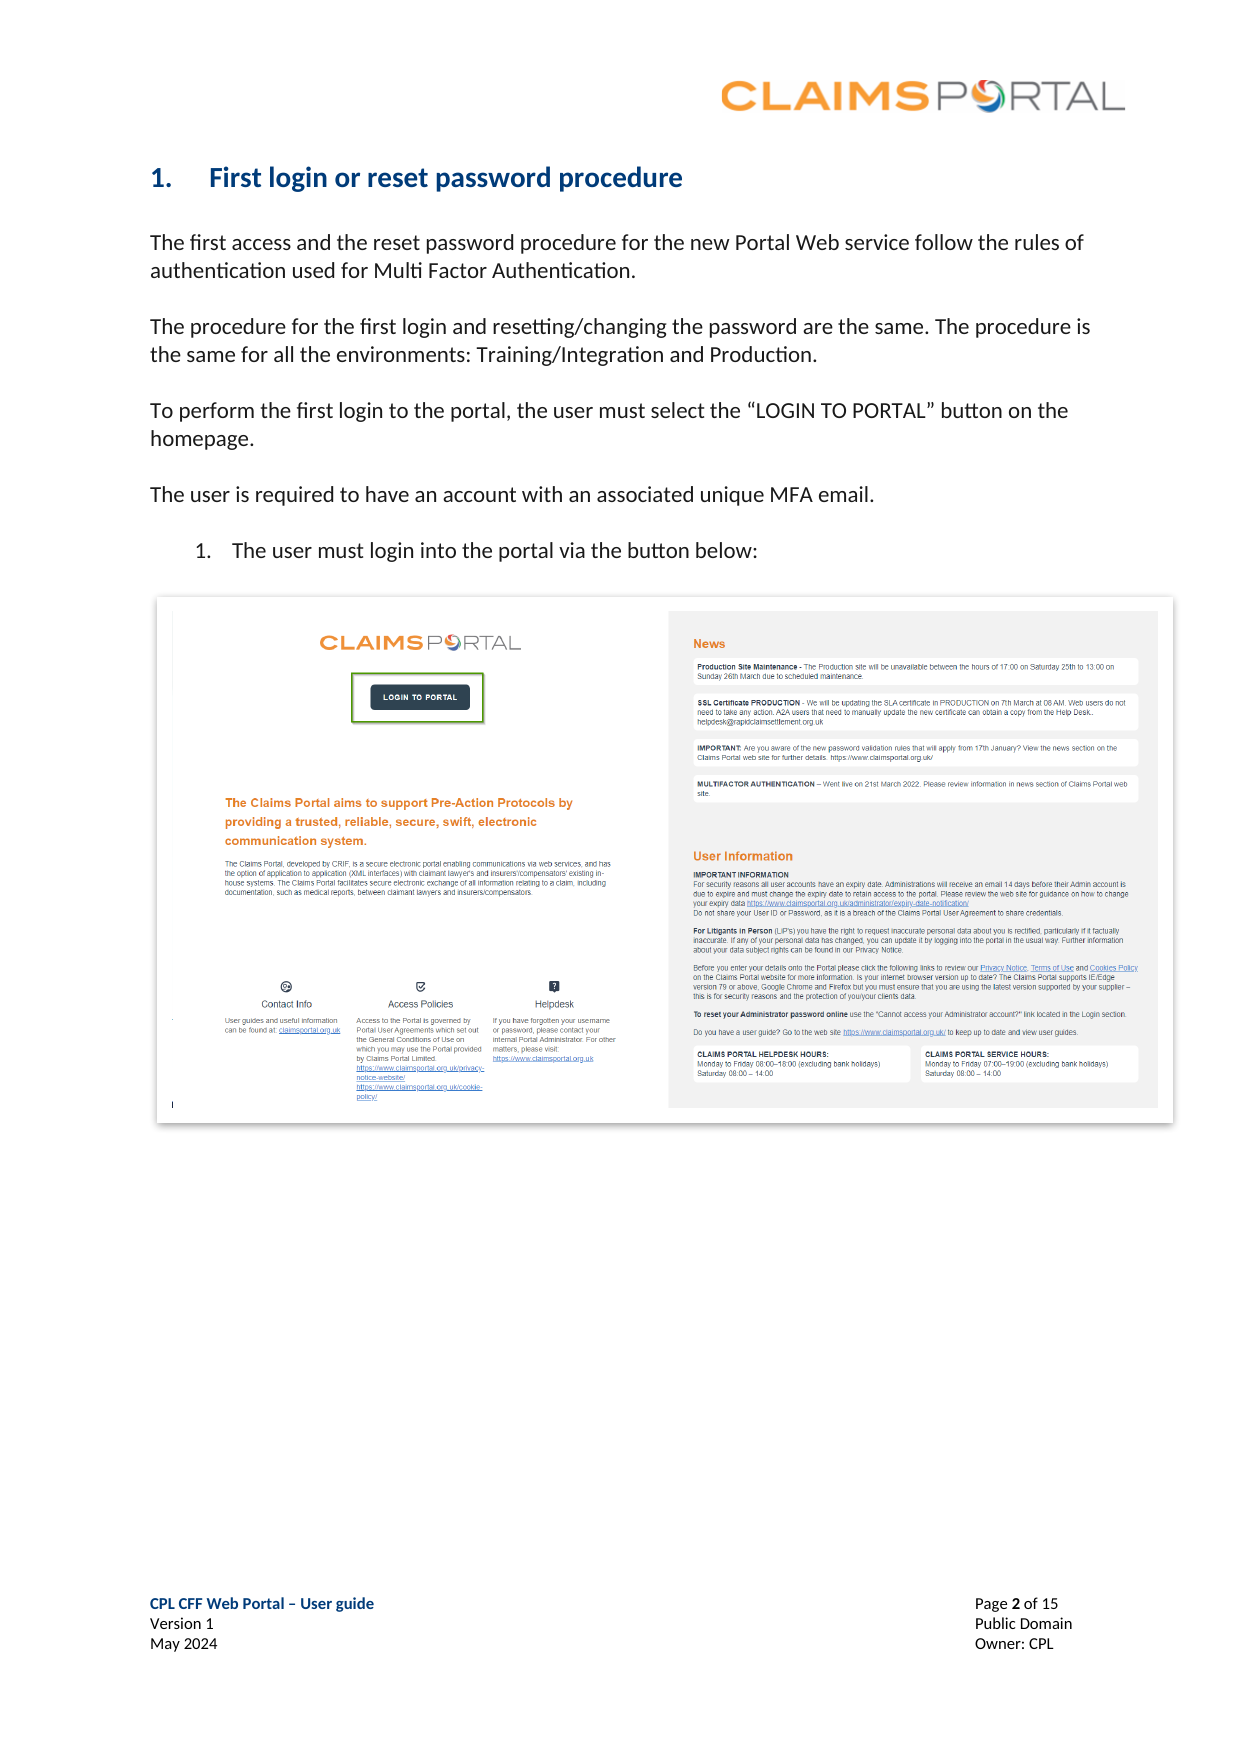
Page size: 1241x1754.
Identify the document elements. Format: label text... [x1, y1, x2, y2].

text The procedure for the first login and resetting/changing the password are the same. The procedure is the same for all the environments: Training/Integration and Production. [150, 312, 1093, 368]
list The user must login into the portal via the button below: [194, 536, 1093, 564]
text To perform the first login to the portal, the user must select the “LOGIN TO PORTAL” button on the homepage. [150, 396, 1093, 452]
picture [721, 80, 1125, 113]
text The first access and the reset password procedure for the new Portal Web service follow the rules of authentication used for Multi Factor Authentication. [150, 228, 1093, 284]
title First login or reset password procedure [150, 159, 1093, 195]
text The user is required to have an account with an associated unique MFA email. [150, 480, 1093, 508]
